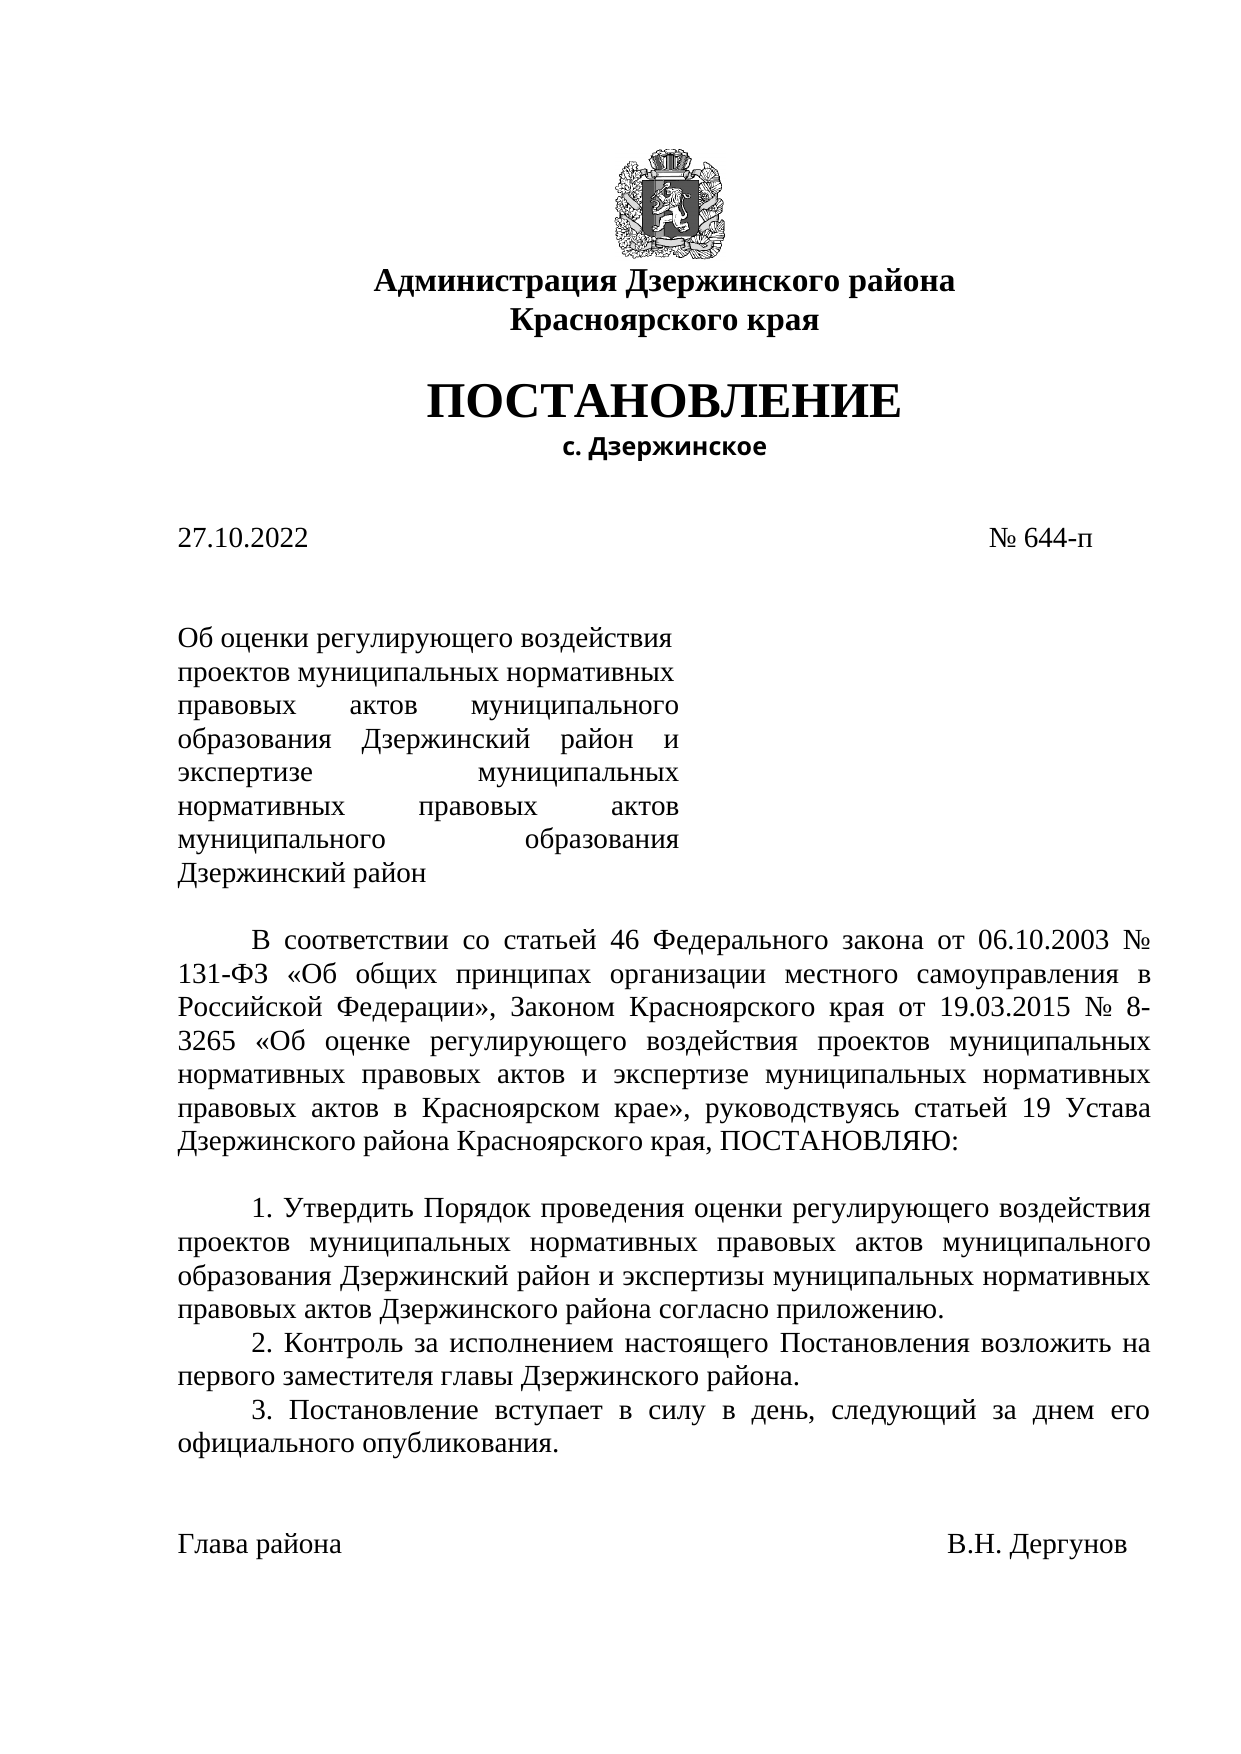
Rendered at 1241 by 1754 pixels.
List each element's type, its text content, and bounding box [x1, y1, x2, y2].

text 27.10.2022 № 644-п [177, 520, 1152, 553]
text Об оценки регулирующего воздействия [177, 620, 679, 654]
text Красноярского края [177, 299, 1152, 337]
text 3. Постановление вступает в силу в день, следующий за днем его официального опубликования. [177, 1392, 1152, 1459]
picture [614, 149, 726, 261]
text В соответствии со статьей 46 Федерального закона от 06.10.2003 № 131-ФЗ «Об общих принципах организации местного самоуправления в Российской Федерации», Законом Красноярского края от 19.03.2015 № 8-3265 «Об оценке регулирующего воздействия проектов муниципальных нормативных правовых актов и экспертизе муниципальных нормативных правовых актов в Красноярском крае», руководствуясь статьей 19 Устава Дзержинского района Красноярского края, ПОСТАНОВЛЯЮ: [177, 922, 1152, 1157]
text правовых актов муниципального образования Дзержинский район и экспертизе муниципальных нормативных правовых актов муниципального образования Дзержинский район [177, 687, 679, 889]
text 1. Утвердить Порядок проведения оценки регулирующего воздействия проектов муниципальных нормативных правовых актов муниципального образования Дзержинский район и экспертизы муниципальных нормативных правовых актов Дзержинского района согласно приложению. [177, 1191, 1152, 1325]
text ПОСТАНОВЛЕНИЕ [177, 371, 1152, 428]
text Глава района В.Н. Дергунов [177, 1526, 1152, 1559]
text 2. Контроль за исполнением настоящего Постановления возложить на первого заместителя главы Дзержинского района. [177, 1325, 1152, 1392]
text Администрация Дзержинского района [177, 118, 1152, 299]
text проектов муниципальных нормативных [177, 654, 679, 687]
text с. Дзержинское [177, 428, 1152, 462]
